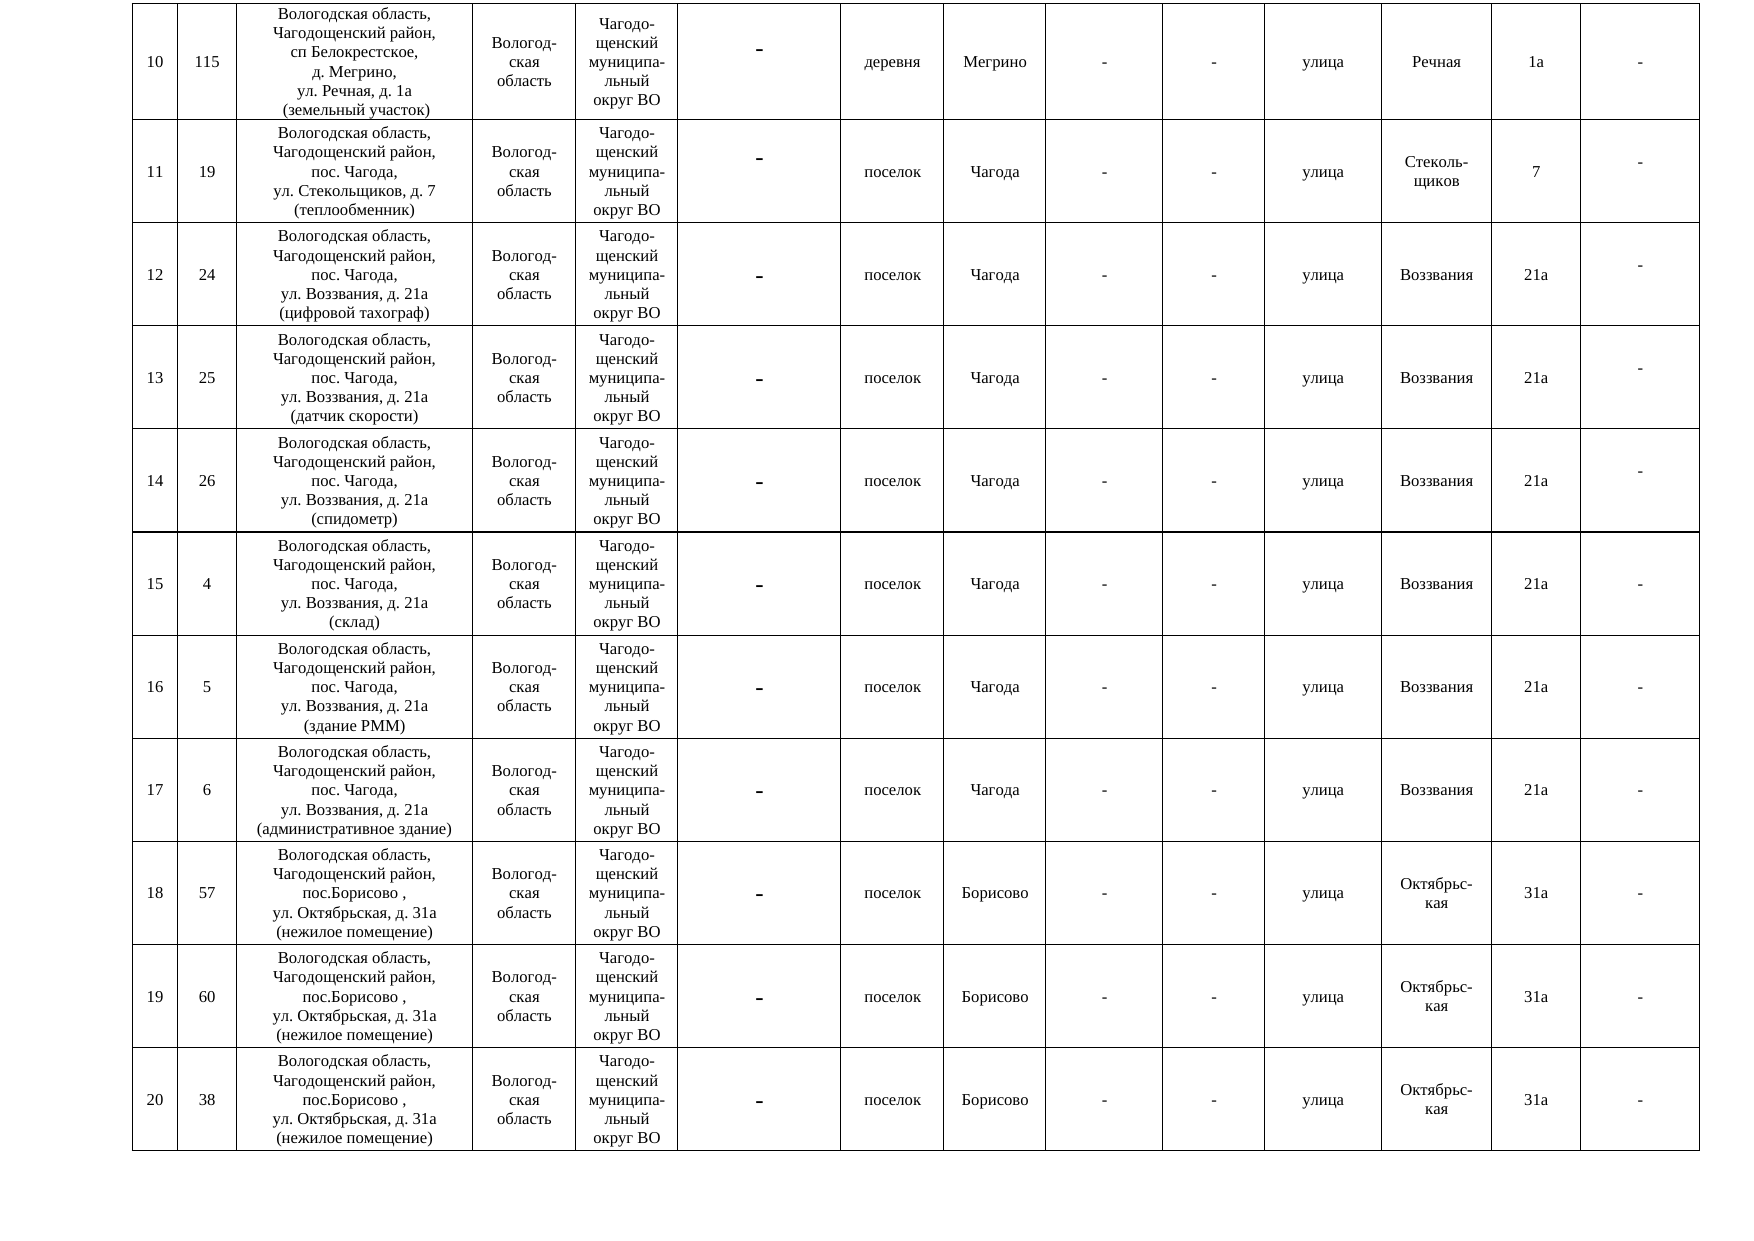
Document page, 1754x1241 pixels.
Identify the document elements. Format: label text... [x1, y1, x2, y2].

table_cell - [678, 636, 840, 738]
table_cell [473, 4, 575, 119]
table_cell - [1046, 842, 1162, 944]
table_cell Чагода [944, 636, 1045, 738]
table_cell Воззвания [1382, 636, 1491, 738]
table_cell улица [1265, 1048, 1381, 1150]
table_cell 11 [133, 120, 177, 222]
table_cell 4 [178, 533, 236, 634]
table_cell 115 [178, 4, 236, 119]
table_cell 31а [1492, 842, 1580, 944]
table_cell улица [1265, 842, 1381, 944]
table_cell 25 [178, 326, 236, 428]
table_cell Вологодская область, Чагодощенский район, пос. Чагода, ул. Воззвания, д. 21а (датчик скорости) [237, 326, 472, 428]
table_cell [473, 1048, 575, 1150]
table_cell Вологод-ская область [473, 945, 575, 1047]
table_cell Вологод-ская область [473, 636, 575, 738]
table_cell улица [1265, 4, 1381, 119]
table_cell 13 [133, 326, 177, 428]
table_cell 16 [133, 636, 177, 738]
table_cell 26 [178, 429, 236, 531]
table_cell - [1046, 223, 1162, 325]
table_cell поселок [841, 533, 943, 634]
table_cell Вологод-ская область [473, 326, 575, 428]
table_cell - [1163, 326, 1264, 428]
table_cell - [1163, 739, 1264, 841]
table_cell - [1046, 1048, 1162, 1150]
table_cell Речная [1382, 4, 1491, 119]
table_cell Чагодо-щенский муниципа-льный округ ВО [576, 326, 677, 428]
table_cell - [1581, 4, 1699, 119]
table_cell Чагодо-щенский муниципа-льный округ ВО [576, 533, 677, 634]
table_cell - [1581, 739, 1699, 841]
table_cell - [1581, 429, 1699, 531]
table_cell 18 [133, 842, 177, 944]
table_cell Вологодская область, Чагодощенский район, пос. Чагода, ул. Воззвания, д. 21а (спидометр) [237, 429, 472, 531]
table_cell - [678, 945, 840, 1047]
table_cell Вологодская область, Чагодощенский район, пос. Чагода, ул. Воззвания, д. 21а (склад) [237, 533, 472, 634]
table_cell деревня [841, 4, 943, 119]
table_cell Чагодо-щенский муниципа-льный округ ВО [576, 945, 677, 1047]
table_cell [576, 4, 677, 119]
table_cell поселок [841, 636, 943, 738]
table_cell - [1581, 842, 1699, 944]
table_cell 19 [133, 945, 177, 1047]
table_cell 17 [133, 739, 177, 841]
table_cell Воззвания [1382, 739, 1491, 841]
table_cell - [1046, 326, 1162, 428]
table_cell - [678, 120, 840, 222]
table_cell 21а [1492, 429, 1580, 531]
table_cell 38 [178, 1048, 236, 1150]
table_cell улица [1265, 429, 1381, 531]
table_cell - [678, 223, 840, 325]
table_cell Мегрино [944, 4, 1045, 119]
table_cell 21а [1492, 533, 1580, 634]
table_cell Вологод-ская область [473, 429, 575, 531]
table_cell Борисово [944, 1048, 1045, 1150]
table_cell Октябрьс-кая [1382, 842, 1491, 944]
table_cell - [1163, 223, 1264, 325]
table_cell Чагодо-щенский муниципа-льный округ ВО [576, 429, 677, 531]
table_cell 57 [178, 842, 236, 944]
table_cell - [678, 1048, 840, 1150]
table_cell - [678, 533, 840, 634]
table_cell - [1163, 4, 1264, 119]
table_cell улица [1265, 636, 1381, 738]
table_cell - [1581, 120, 1699, 222]
table_cell 24 [178, 223, 236, 325]
table_cell Чагодо-щенский муниципа-льный округ ВО [576, 223, 677, 325]
table_cell - [1046, 636, 1162, 738]
table_cell Воззвания [1382, 429, 1491, 531]
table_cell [576, 1048, 677, 1150]
table_cell 14 [133, 429, 177, 531]
table_cell Вологод-ская область [473, 223, 575, 325]
table_cell - [1163, 1048, 1264, 1150]
table_cell Вологод-ская область [473, 842, 575, 944]
table_cell - [1046, 4, 1162, 119]
table_cell Чагодо-щенский муниципа-льный округ ВО [576, 636, 677, 738]
table_cell улица [1265, 120, 1381, 222]
table_cell - [1046, 739, 1162, 841]
table_cell улица [1265, 326, 1381, 428]
table_cell 31а [1492, 1048, 1580, 1150]
table_cell Вологодская область, Чагодощенский район, пос. Чагода, ул. Воззвания, д. 21а (административное здание) [237, 739, 472, 841]
table_cell Вологодская область, Чагодощенский район, сп Белокрестское, д. Мегрино, ул. Речная, д. 1а (земельный участок) [237, 4, 472, 119]
table_cell Вологодская область, Чагодощенский район, пос. Чагода, ул. Воззвания, д. 21а (здание РММ) [237, 636, 472, 738]
table_cell Вологодская область, Чагодощенский район, пос. Чагода, ул. Стекольщиков, д. 7 (теплообменник) [237, 120, 472, 222]
table_cell Воззвания [1382, 326, 1491, 428]
table_cell - [1581, 636, 1699, 738]
table_cell 10 [133, 4, 177, 119]
table_cell Стеколь- щиков [1382, 120, 1491, 222]
table_cell Вологодская область, Чагодощенский район, пос.Борисово , ул. Октябрьская, д. 31а (нежилое помещение) [237, 945, 472, 1047]
table_cell Чагодо-щенский муниципа-льный округ ВО [576, 120, 677, 222]
table_cell 19 [178, 120, 236, 222]
table_cell Вологод-ская область [473, 533, 575, 634]
table_cell - [1581, 945, 1699, 1047]
table_cell 21а [1492, 326, 1580, 428]
table_cell Борисово [944, 842, 1045, 944]
table_cell 21а [1492, 223, 1580, 325]
table_cell - [678, 4, 840, 119]
table_cell 5 [178, 636, 236, 738]
table_cell Чагода [944, 739, 1045, 841]
table_cell Воззвания [1382, 223, 1491, 325]
table_cell Вологод-ская область [473, 120, 575, 222]
table_cell - [1046, 533, 1162, 634]
table_cell - [1581, 326, 1699, 428]
table_cell 7 [1492, 120, 1580, 222]
table_cell - [1163, 636, 1264, 738]
table_cell - [1046, 429, 1162, 531]
table_cell поселок [841, 945, 943, 1047]
table_cell - [1581, 533, 1699, 634]
table_cell поселок [841, 120, 943, 222]
table_cell - [678, 842, 840, 944]
table_cell Вологодская область, Чагодощенский район, пос. Чагода, ул. Воззвания, д. 21а (цифровой тахограф) [237, 223, 472, 325]
table_cell - [678, 739, 840, 841]
table_cell Октябрьс-кая [1382, 945, 1491, 1047]
table_cell Чагодо-щенский муниципа-льный округ ВО [576, 739, 677, 841]
table_cell - [1581, 223, 1699, 325]
table_cell Чагода [944, 120, 1045, 222]
table_cell поселок [841, 429, 943, 531]
table_cell поселок [841, 842, 943, 944]
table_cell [237, 1048, 472, 1150]
table_cell 31а [1492, 945, 1580, 1047]
table_cell улица [1265, 945, 1381, 1047]
table_cell 15 [133, 533, 177, 634]
table_cell - [678, 429, 840, 531]
table_cell Чагода [944, 223, 1045, 325]
table_cell 12 [133, 223, 177, 325]
table_cell поселок [841, 223, 943, 325]
table_cell 20 [133, 1048, 177, 1150]
table_cell - [1163, 842, 1264, 944]
table_cell - [1163, 120, 1264, 222]
table_cell поселок [841, 1048, 943, 1150]
table_cell - [1581, 1048, 1699, 1150]
table_cell - [1046, 120, 1162, 222]
table_cell - [1046, 945, 1162, 1047]
table_cell - [1163, 533, 1264, 634]
table_cell Чагода [944, 533, 1045, 634]
table_cell поселок [841, 739, 943, 841]
table_cell поселок [841, 326, 943, 428]
table_cell Вологод-ская область [473, 739, 575, 841]
table_cell 6 [178, 739, 236, 841]
table_cell Чагода [944, 326, 1045, 428]
table_cell Чагодо-щенский муниципа-льный округ ВО [576, 842, 677, 944]
table_cell Вологодская область, Чагодощенский район, пос.Борисово , ул. Октябрьская, д. 31а (нежилое помещение) [237, 842, 472, 944]
table_cell Борисово [944, 945, 1045, 1047]
table_cell 1а [1492, 4, 1580, 119]
table_cell улица [1265, 533, 1381, 634]
table_cell - [1163, 429, 1264, 531]
table_cell Чагода [944, 429, 1045, 531]
table_cell 21а [1492, 739, 1580, 841]
table_cell 21а [1492, 636, 1580, 738]
table_cell - [678, 326, 840, 428]
table_cell Октябрьс-кая [1382, 1048, 1491, 1150]
table_cell улица [1265, 739, 1381, 841]
table_cell - [1163, 945, 1264, 1047]
table_cell улица [1265, 223, 1381, 325]
table_cell Воззвания [1382, 533, 1491, 634]
table_cell 60 [178, 945, 236, 1047]
